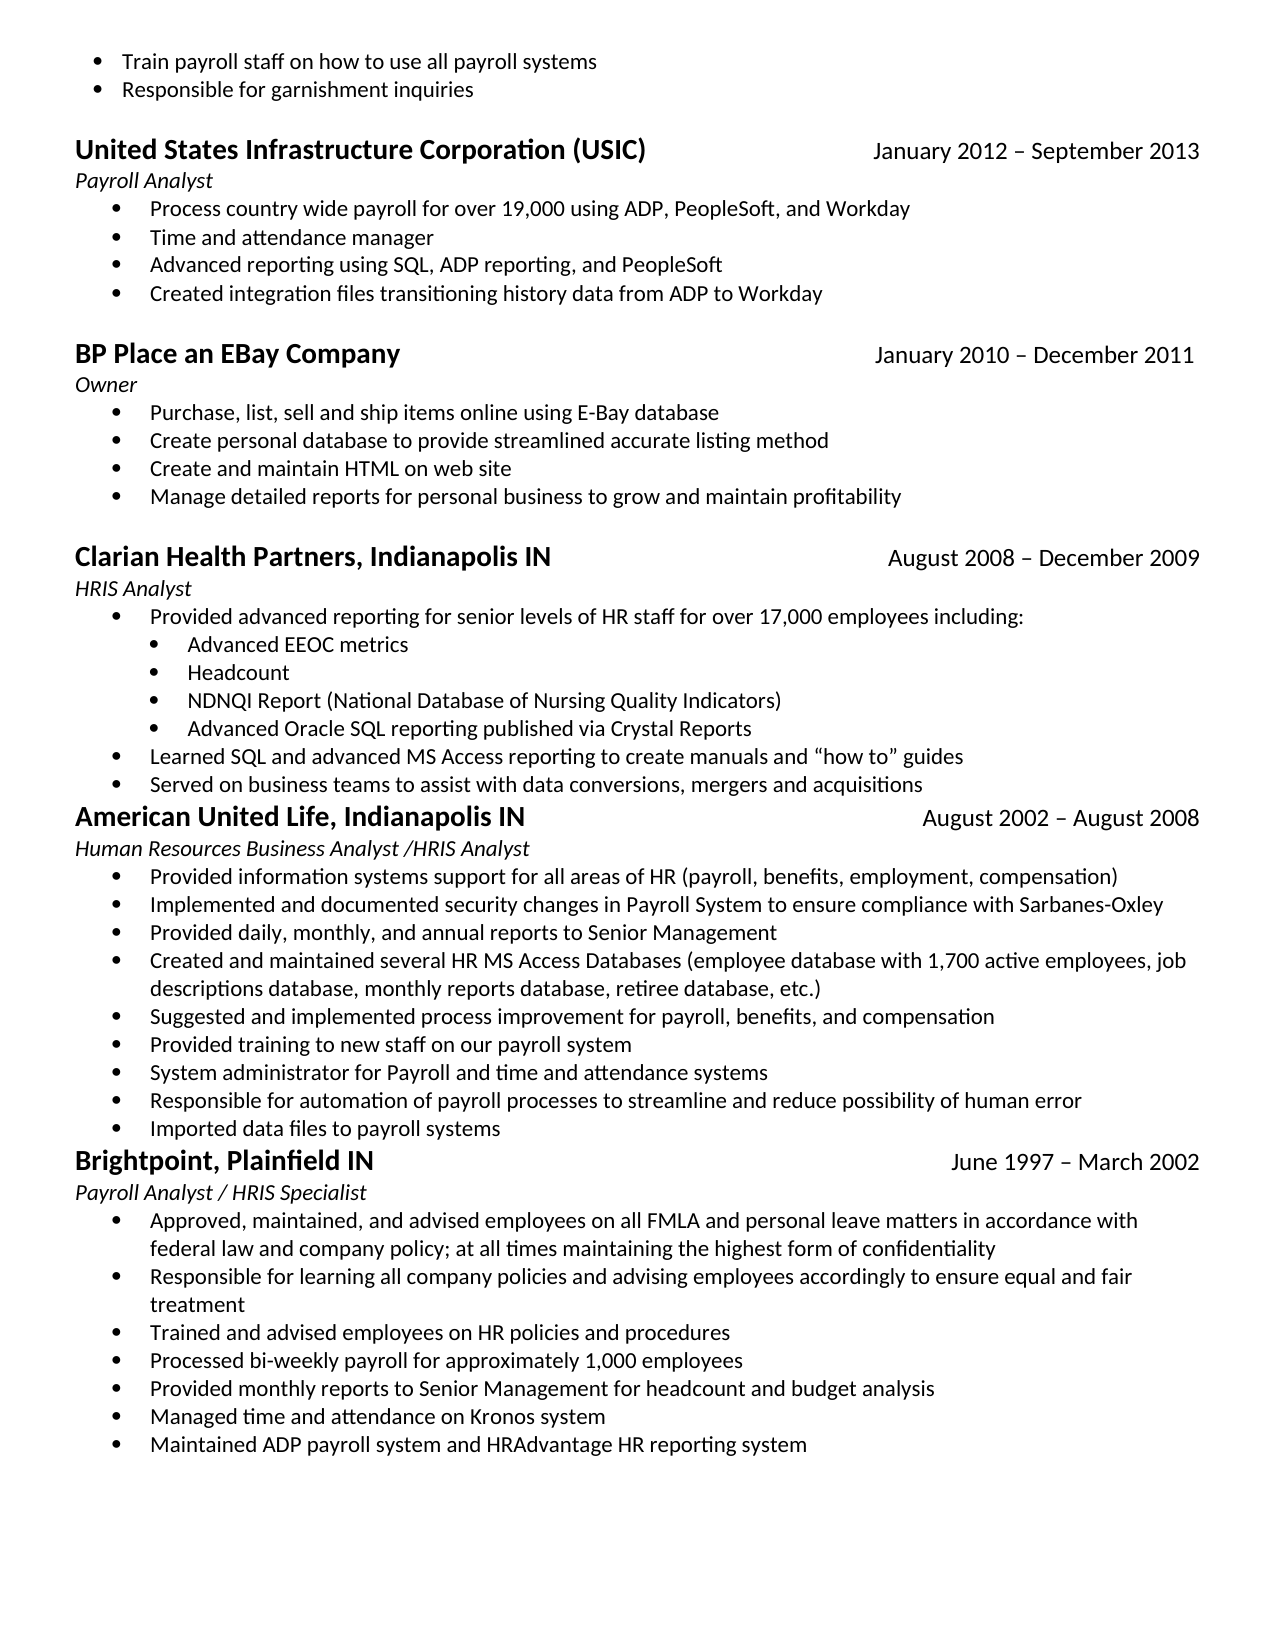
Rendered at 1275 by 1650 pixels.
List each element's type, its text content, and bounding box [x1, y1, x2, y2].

text Human Resources Business Analyst /HRIS Analyst [75, 834, 1200, 862]
list Time and attendance manager [112, 223, 1200, 251]
list Created and maintained several HR MS Access Databases (employee database with 1,700 active employees, job descriptions database, monthly reports database, retiree database, etc.) [112, 946, 1200, 1002]
text Clarian Health Partners, Indianapolis IN August 2008 – December 2009 [75, 538, 1200, 574]
list NDNQI Report (National Database of Nursing Quality Indicators) [150, 686, 1200, 714]
text BP Place an EBay Company January 2010 – December 2011 [75, 335, 1200, 370]
list Provided training to new staff on our payroll system [112, 1030, 1200, 1058]
list Provided monthly reports to Senior Management for headcount and budget analysis [112, 1374, 1200, 1402]
list Processed bi-weekly payroll for approximately 1,000 employees [112, 1346, 1200, 1374]
list Train payroll staff on how to use all payroll systems [94, 47, 1200, 75]
text Owner [75, 370, 1200, 398]
list System administrator for Payroll and time and attendance systems [112, 1058, 1200, 1086]
text Payroll Analyst / HRIS Specialist [75, 1178, 1200, 1206]
list Provided information systems support for all areas of HR (payroll, benefits, employment, compensation) [112, 862, 1200, 890]
text American United Life, Indianapolis IN August 2002 – August 2008 [75, 798, 1200, 834]
list Create and maintain HTML on web site [112, 454, 1200, 482]
list Created integration files transitioning history data from ADP to Workday [112, 279, 1200, 307]
list Implemented and documented security changes in Payroll System to ensure compliance with Sarbanes-Oxley [112, 890, 1200, 918]
list Provided advanced reporting for senior levels of HR staff for over 17,000 employees including: [112, 602, 1200, 630]
list Headcount [150, 658, 1200, 686]
list Create personal database to provide streamlined accurate listing method [112, 426, 1200, 454]
list Advanced EEOC metrics [150, 630, 1200, 658]
list Maintained ADP payroll system and HRAdvantage HR reporting system [112, 1430, 1200, 1458]
list Trained and advised employees on HR policies and procedures [112, 1318, 1200, 1346]
text United States Infrastructure Corporation (USIC) January 2012 – September 2013 [75, 131, 1200, 167]
list Managed time and attendance on Kronos system [112, 1402, 1200, 1430]
text Brightpoint, Plainfield IN June 1997 – March 2002 [75, 1142, 1200, 1178]
list Suggested and implemented process improvement for payroll, benefits, and compensation [112, 1002, 1200, 1030]
list Responsible for automation of payroll processes to streamline and reduce possibility of human error [112, 1086, 1200, 1114]
list Imported data files to payroll systems [112, 1114, 1200, 1142]
text Payroll Analyst [75, 167, 1200, 194]
list Advanced Oracle SQL reporting published via Crystal Reports [150, 714, 1200, 742]
list Learned SQL and advanced MS Access reporting to create manuals and “how to” guides [112, 742, 1200, 770]
list Responsible for learning all company policies and advising employees accordingly to ensure equal and fair treatment [112, 1262, 1200, 1318]
list Responsible for garnishment inquiries [94, 75, 1200, 103]
list Process country wide payroll for over 19,000 using ADP, PeopleSoft, and Workday [112, 194, 1200, 223]
text HRIS Analyst [75, 574, 1200, 602]
list Manage detailed reports for personal business to grow and maintain profitability [112, 482, 1200, 510]
list Approved, maintained, and advised employees on all FMLA and personal leave matters in accordance with federal law and company policy; at all times maintaining the highest form of confidentiality [112, 1206, 1200, 1262]
list Advanced reporting using SQL, ADP reporting, and PeopleSoft [112, 251, 1200, 279]
list Purchase, list, sell and ship items online using E-Bay database [112, 398, 1200, 426]
list Served on business teams to assist with data conversions, mergers and acquisitions [112, 770, 1200, 798]
list Provided daily, monthly, and annual reports to Senior Management [112, 918, 1200, 946]
